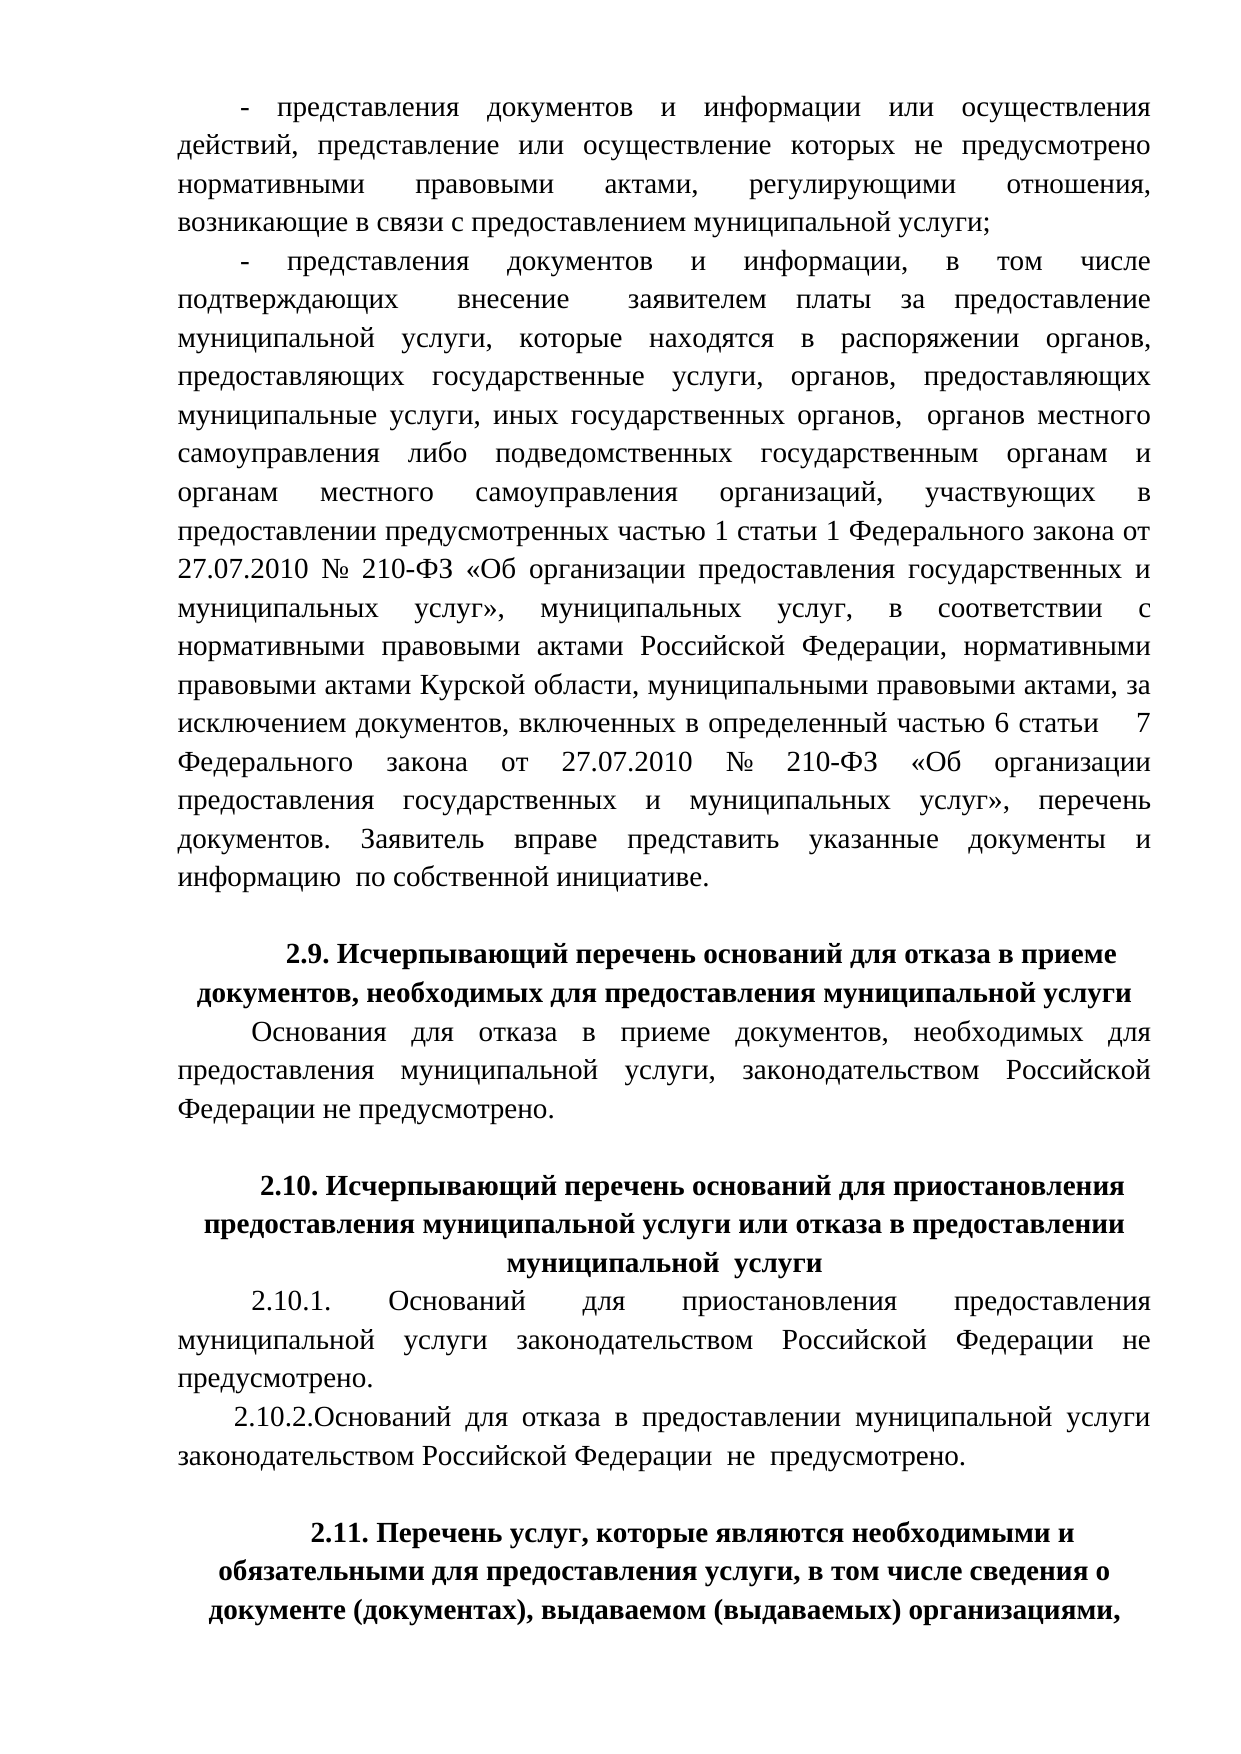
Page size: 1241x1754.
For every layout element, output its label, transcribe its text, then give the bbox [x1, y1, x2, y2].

text Основания для отказа в приеме документов, необходимых для предоставления муниципальной услуги, законодательством Российской Федерации не предусмотрено. [177, 1014, 1152, 1124]
text - представления документов и информации или осуществления действий, представление или осуществление которых не предусмотрено нормативными правовыми актами, регулирующими отношения, возникающие в связи с предоставлением муниципальной услуги; [177, 89, 1152, 238]
text 2.10. Исчерпывающий перечень оснований для приостановления предоставления муниципальной услуги или отказа в предоставлении муниципальной услуги [177, 1168, 1152, 1278]
text - представления документов и информации, в том числе подтверждающих внесение заявителем платы за предоставление муниципальной услуги, которые находятся в распоряжении органов, предоставляющих государственные услуги, органов, предоставляющих муниципальные услуги, иных государственных органов, органов местного самоуправления либо подведомственных государственным органам и органам местного самоуправления организаций, участвующих в предоставлении предусмотренных частью 1 статьи 1 Федерального закона от 27.07.2010 № 210-ФЗ «Об организации предоставления государственных и муниципальных услуг», муниципальных услуг, в соответствии с нормативными правовыми актами Российской Федерации, нормативными правовыми актами Курской области, муниципальными правовыми актами, за исключением документов, включенных в определенный частью 6 статьи 7 Федерального закона от 27.07.2010 № 210-ФЗ «Об организации предоставления государственных и муниципальных услуг», перечень документов. Заявитель вправе представить указанные документы и информацию по собственной инициативе. [177, 243, 1152, 893]
text 2.10.2.Оснований для отказа в предоставлении муниципальной услуги законодательством Российской Федерации не предусмотрено. [177, 1399, 1152, 1471]
text 2.9. Исчерпывающий перечень оснований для отказа в приеме документов, необходимых для предоставления муниципальной услуги [177, 937, 1152, 1009]
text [177, 1515, 1152, 1625]
text 2.10.1. Оснований для приостановления предоставления муниципальной услуги законодательством Российской Федерации не предусмотрено. [177, 1283, 1152, 1394]
